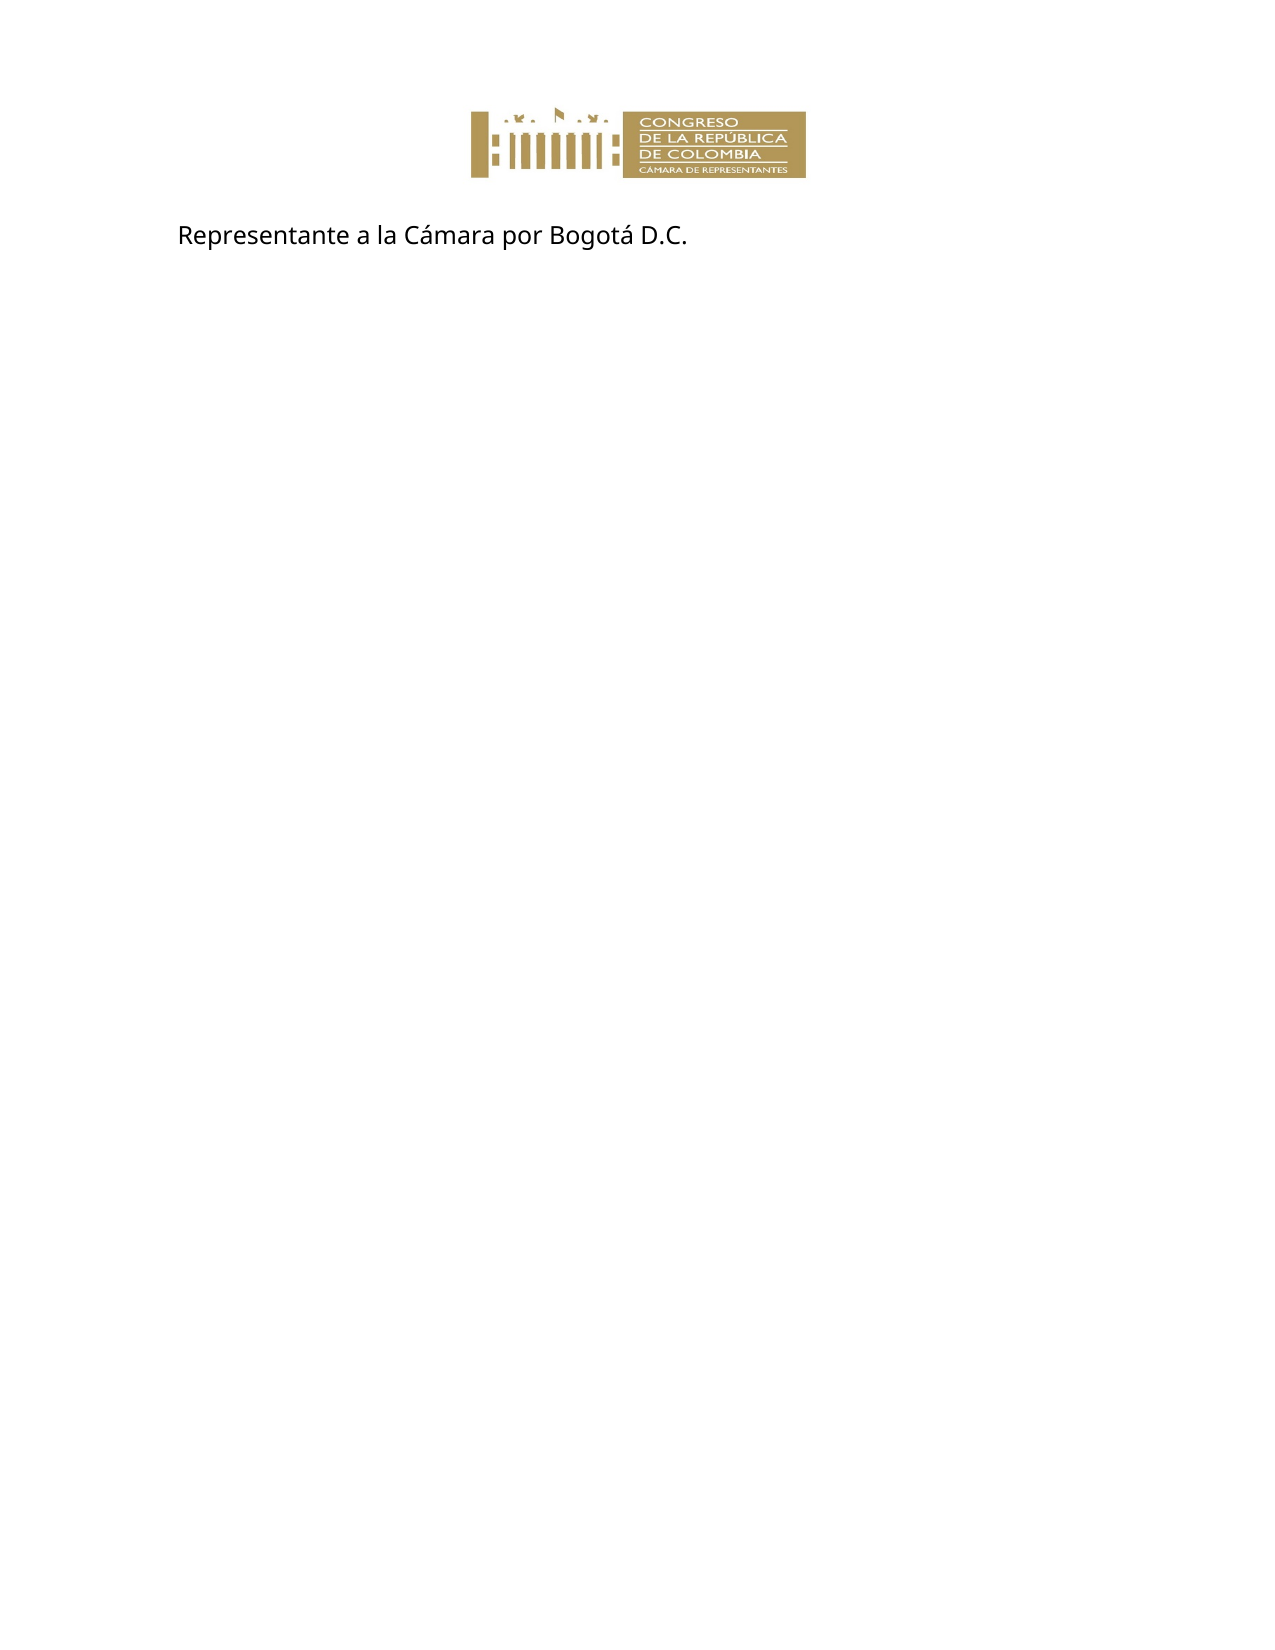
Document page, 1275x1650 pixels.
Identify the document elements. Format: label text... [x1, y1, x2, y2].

picture [462, 73, 813, 218]
text Representante a la Cámara por Bogotá D.C. [177, 217, 1098, 252]
